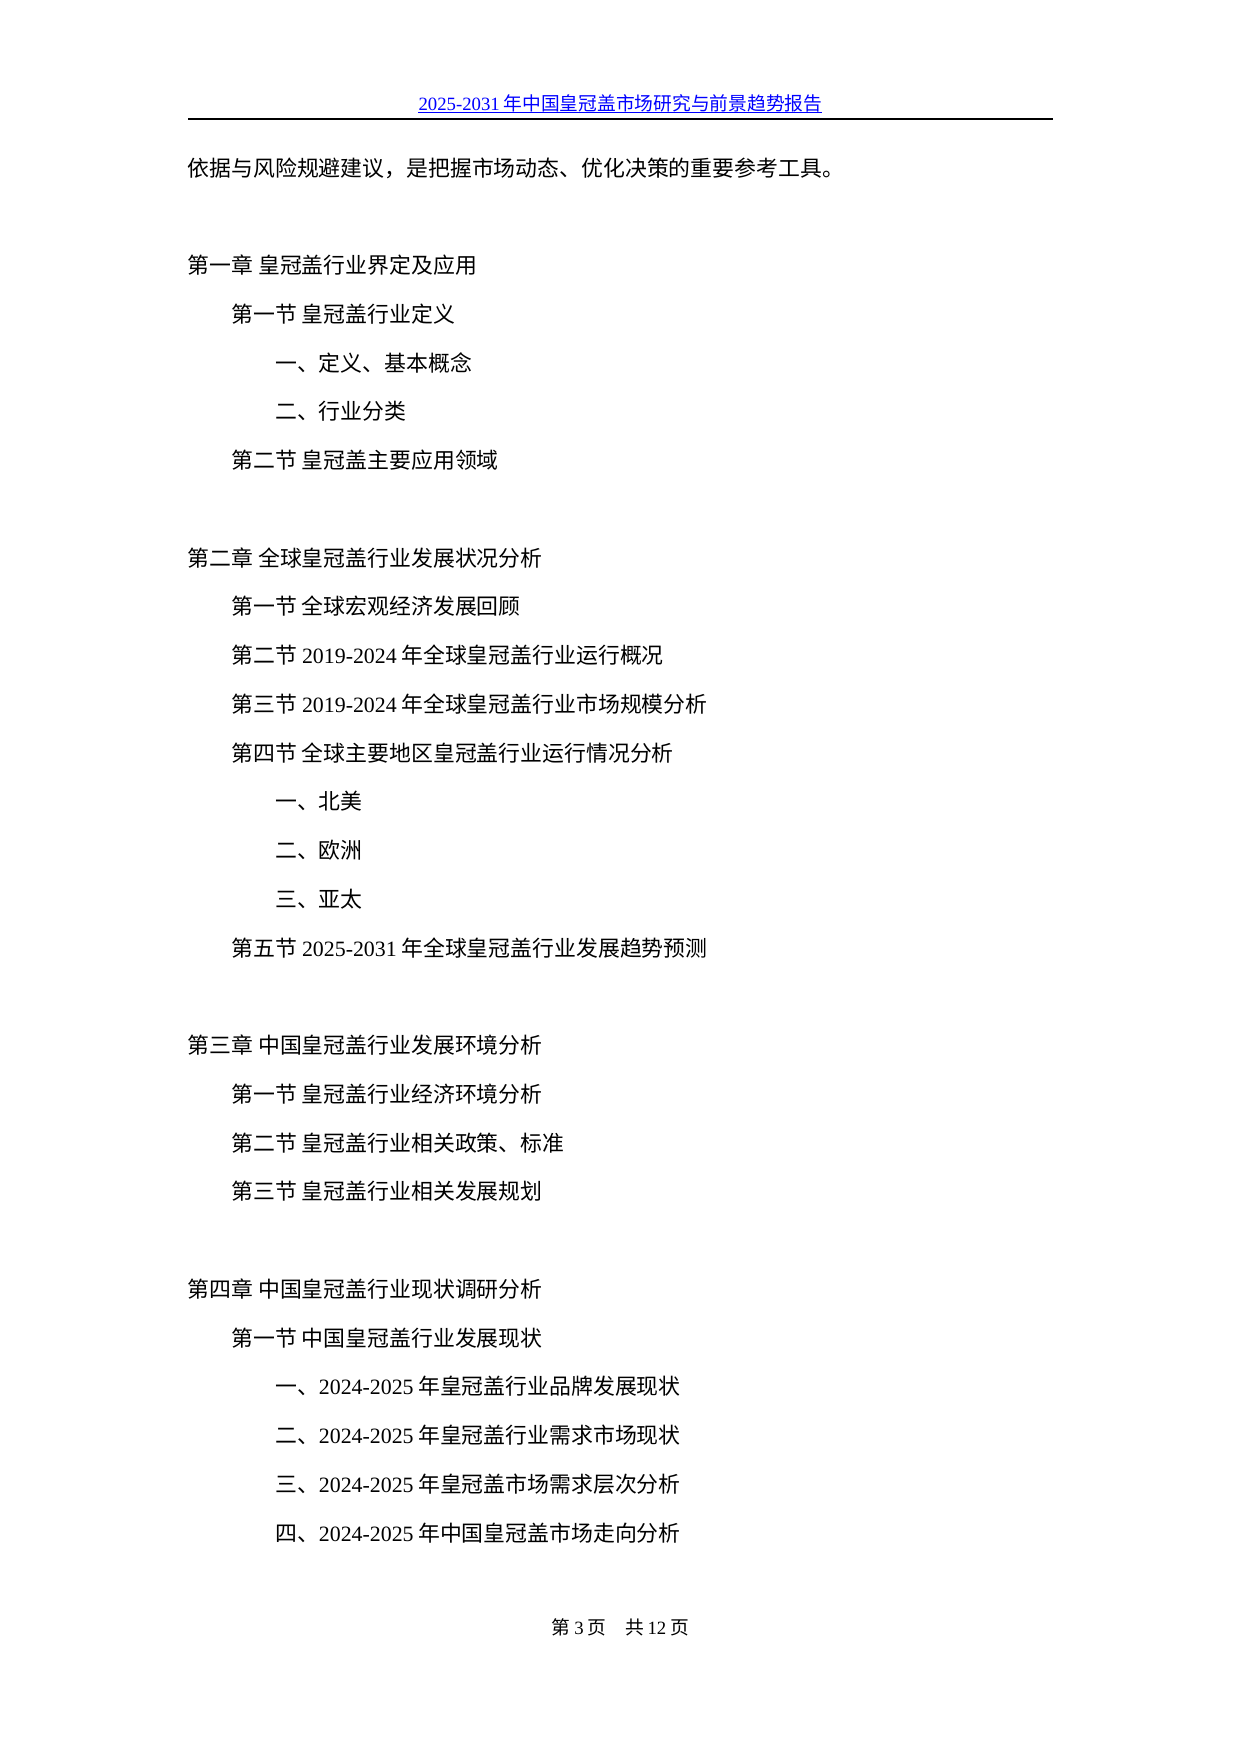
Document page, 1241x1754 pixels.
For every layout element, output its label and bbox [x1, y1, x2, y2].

text [187, 150, 1053, 1548]
